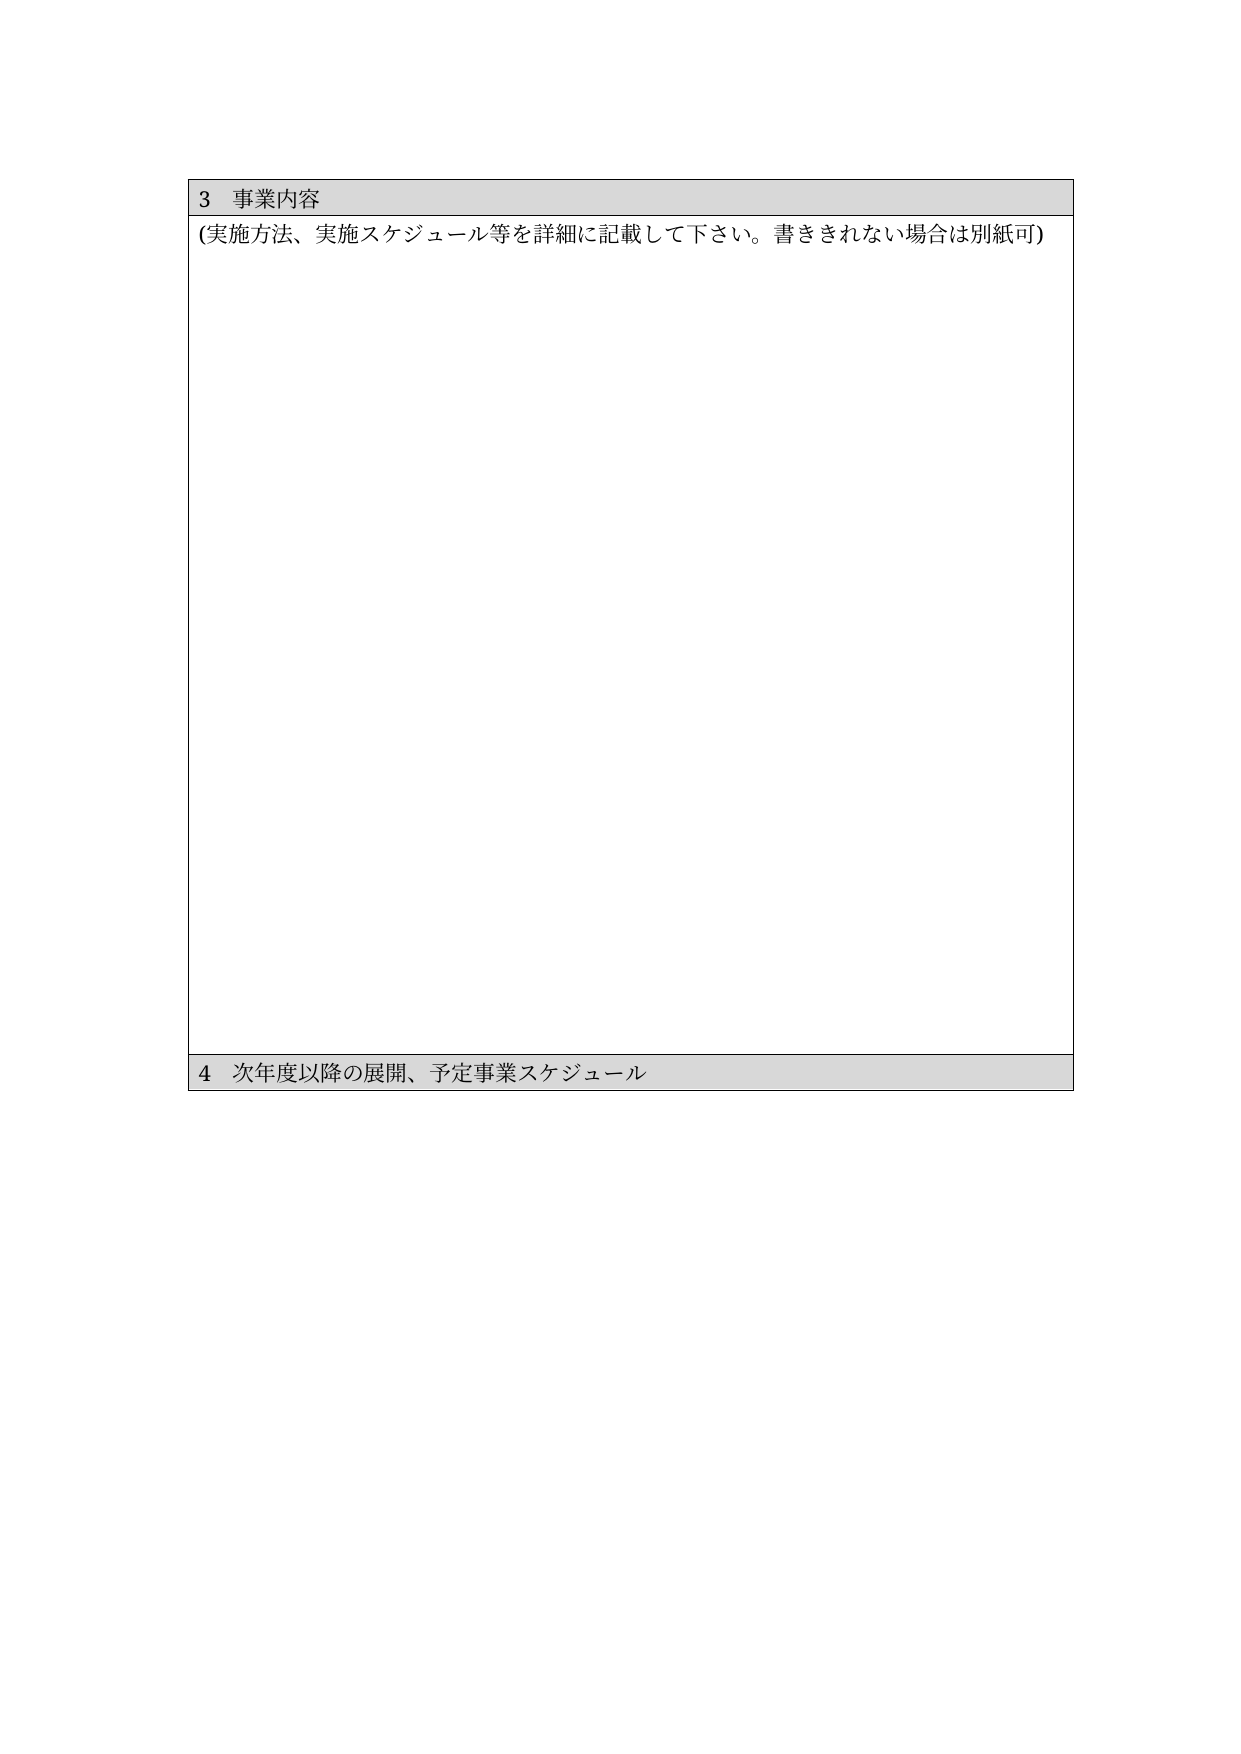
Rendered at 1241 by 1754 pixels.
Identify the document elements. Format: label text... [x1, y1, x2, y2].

table_header 3 事業内容 [189, 180, 1073, 215]
table_cell (実施方法、実施スケジュール等を詳細に記載して下さい。書ききれない場合は別紙可) [189, 216, 1073, 1053]
table_cell 4 次年度以降の展開、予定事業スケジュール [189, 1055, 1073, 1089]
